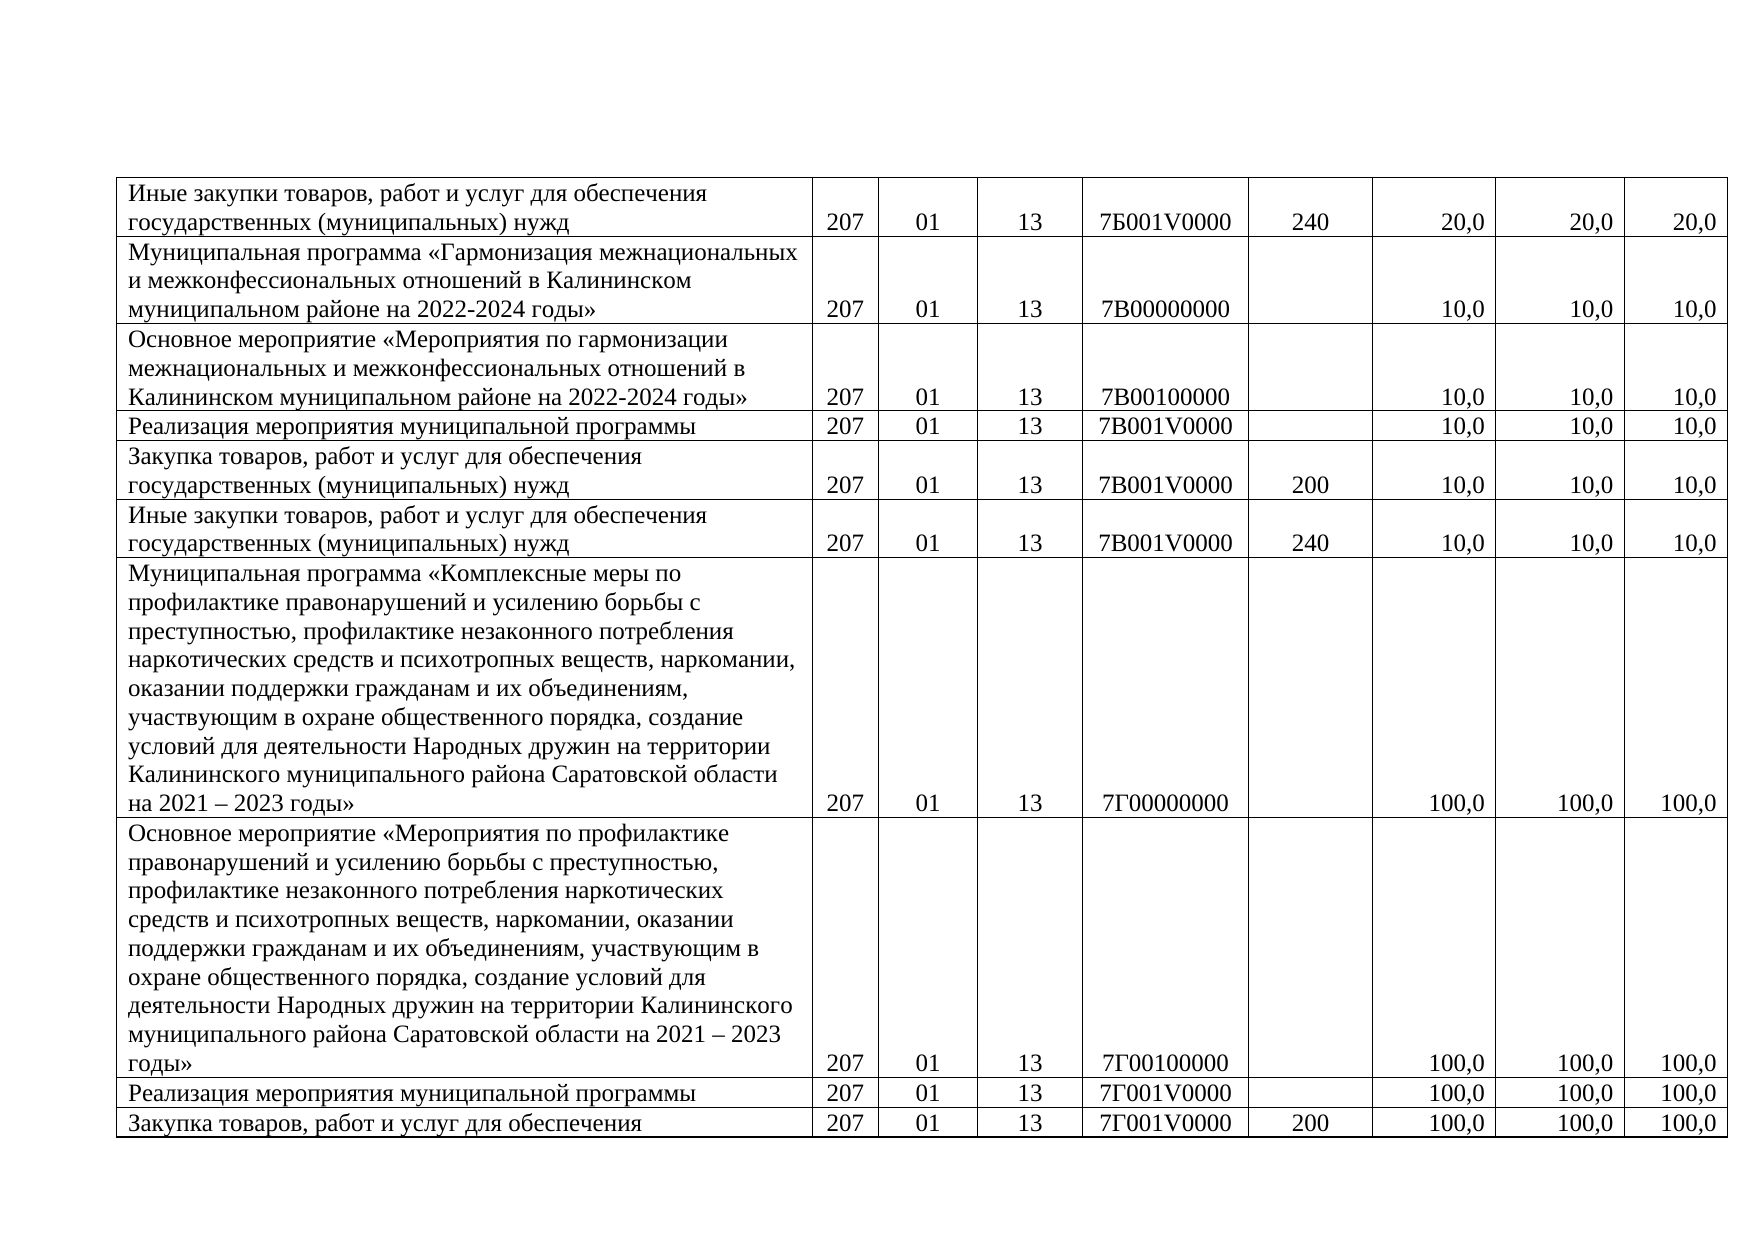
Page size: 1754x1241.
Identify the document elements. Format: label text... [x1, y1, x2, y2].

table_cell 01 [879, 324, 977, 410]
table_cell 01 [879, 1078, 977, 1107]
table_cell 200 [1249, 441, 1372, 499]
table_cell 20,0 [1373, 178, 1495, 236]
table_cell Муниципальная программа «Комплексные меры по профилактике правонарушений и усилению борьбы с преступностью, профилактике незаконного потребления наркотических средств и психотропных веществ, наркомании, оказании поддержки гражданам и их объединениям, участвующим в охране общественного порядка, создание условий для деятельности Народных дружин на территории Калининского муниципального района Саратовской области на 2021 – 2023 годы» [117, 558, 812, 817]
table_cell 10,0 [1373, 237, 1495, 323]
table_cell [1249, 324, 1372, 410]
table_cell 10,0 [1625, 237, 1727, 323]
table_cell Иные закупки товаров, работ и услуг для обеспечения государственных (муниципальных) нужд [117, 500, 812, 557]
table_cell 01 [879, 178, 977, 236]
table_cell 10,0 [1625, 324, 1727, 410]
table_cell 207 [813, 818, 878, 1077]
table_cell 13 [978, 1108, 1082, 1136]
table_cell 01 [879, 237, 977, 323]
table_cell 100,0 [1625, 1078, 1727, 1107]
table_cell 7Г001V0000 [1083, 1078, 1248, 1107]
table_cell 10,0 [1373, 500, 1495, 557]
table_cell 207 [813, 1108, 878, 1136]
table_cell 7В00000000 [1083, 237, 1248, 323]
table_cell 207 [813, 237, 878, 323]
table_cell 240 [1249, 500, 1372, 557]
table_cell 13 [978, 411, 1082, 440]
table_cell 207 [813, 411, 878, 440]
table_cell 7Б001V0000 [1083, 178, 1248, 236]
table_cell 7Г001V0000 [1083, 1108, 1248, 1136]
table_cell 10,0 [1496, 411, 1624, 440]
table_cell 100,0 [1496, 818, 1624, 1077]
table_cell 01 [879, 411, 977, 440]
table_cell 10,0 [1625, 441, 1727, 499]
table_cell 13 [978, 237, 1082, 323]
table_cell 100,0 [1496, 1078, 1624, 1107]
table_cell 100,0 [1373, 558, 1495, 817]
table_cell 200 [1249, 1108, 1372, 1136]
table_cell 01 [879, 1108, 977, 1136]
table_cell 240 [1249, 178, 1372, 236]
table_cell [1249, 411, 1372, 440]
table_cell 01 [879, 558, 977, 817]
table_cell 10,0 [1625, 411, 1727, 440]
table_cell [1249, 1078, 1372, 1107]
table_cell 7Г00000000 [1083, 558, 1248, 817]
table_cell Основное мероприятие «Мероприятия по профилактике правонарушений и усилению борьбы с преступностью, профилактике незаконного потребления наркотических средств и психотропных веществ, наркомании, оказании поддержки гражданам и их объединениям, участвующим в охране общественного порядка, создание условий для деятельности Народных дружин на территории Калининского муниципального района Саратовской области на 2021 – 2023 годы» [117, 818, 812, 1077]
table_cell 10,0 [1373, 411, 1495, 440]
table_cell 10,0 [1625, 500, 1727, 557]
table_cell 13 [978, 500, 1082, 557]
table_cell 7В001V0000 [1083, 441, 1248, 499]
table_cell Основное мероприятие «Мероприятия по гармонизации межнациональных и межконфессиональных отношений в Калининском муниципальном районе на 2022-2024 годы» [117, 324, 812, 410]
table_cell 10,0 [1373, 441, 1495, 499]
table_cell 13 [978, 558, 1082, 817]
table_cell 207 [813, 558, 878, 817]
table_cell 20,0 [1625, 178, 1727, 236]
table_cell 13 [978, 441, 1082, 499]
table_cell Иные закупки товаров, работ и услуг для обеспечения государственных (муниципальных) нужд [117, 178, 812, 236]
table_cell 01 [879, 500, 977, 557]
table_cell 207 [813, 324, 878, 410]
table_cell 7В001V0000 [1083, 500, 1248, 557]
table_cell 13 [978, 324, 1082, 410]
table_cell 7В001V0000 [1083, 411, 1248, 440]
table_cell 10,0 [1496, 237, 1624, 323]
table_cell 10,0 [1373, 324, 1495, 410]
table_cell 10,0 [1496, 324, 1624, 410]
table_cell 100,0 [1373, 1078, 1495, 1107]
table_cell [1249, 558, 1372, 817]
table_cell 100,0 [1625, 558, 1727, 817]
table_cell 13 [978, 818, 1082, 1077]
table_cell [117, 1108, 812, 1136]
table_cell Реализация мероприятия муниципальной программы [117, 411, 812, 440]
table_cell Закупка товаров, работ и услуг для обеспечения государственных (муниципальных) нужд [117, 441, 812, 499]
table_cell 13 [978, 178, 1082, 236]
table_cell 207 [813, 500, 878, 557]
table_cell 10,0 [1496, 500, 1624, 557]
table_cell 100,0 [1373, 1108, 1495, 1136]
table_cell Реализация мероприятия муниципальной программы [117, 1078, 812, 1107]
table_cell 207 [813, 441, 878, 499]
table_cell 7В00100000 [1083, 324, 1248, 410]
table_cell 207 [813, 178, 878, 236]
table_cell 10,0 [1496, 441, 1624, 499]
table_cell 207 [813, 1078, 878, 1107]
table_cell 100,0 [1373, 818, 1495, 1077]
table_cell 100,0 [1625, 1108, 1727, 1136]
table_cell 20,0 [1496, 178, 1624, 236]
table_cell 7Г00100000 [1083, 818, 1248, 1077]
table_cell 13 [978, 1078, 1082, 1107]
table_cell [1249, 818, 1372, 1077]
table_cell 01 [879, 818, 977, 1077]
table_cell [1249, 237, 1372, 323]
table_cell 100,0 [1625, 818, 1727, 1077]
table_cell Муниципальная программа «Гармонизация межнациональных и межконфессиональных отношений в Калининском муниципальном районе на 2022-2024 годы» [117, 237, 812, 323]
table_cell 01 [879, 441, 977, 499]
table_cell 100,0 [1496, 1108, 1624, 1136]
table_cell 100,0 [1496, 558, 1624, 817]
